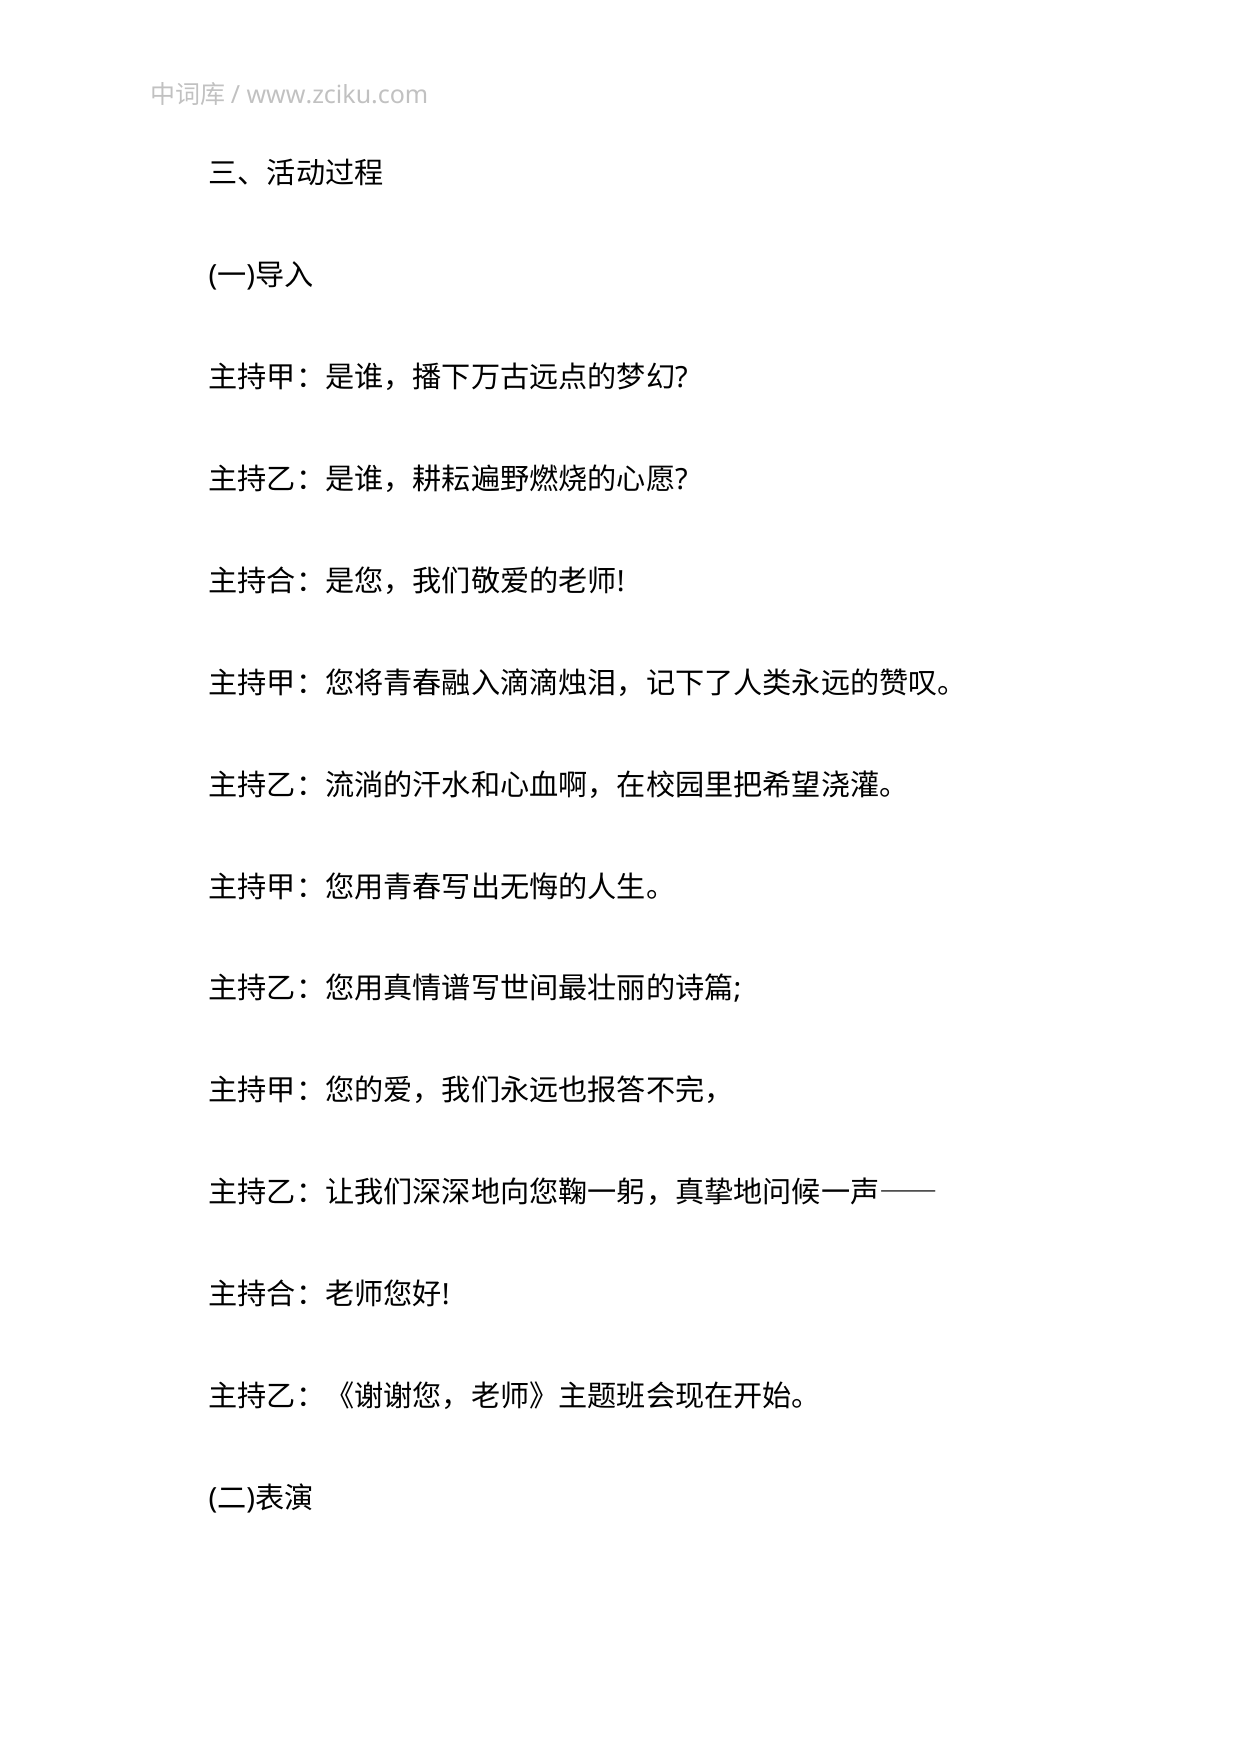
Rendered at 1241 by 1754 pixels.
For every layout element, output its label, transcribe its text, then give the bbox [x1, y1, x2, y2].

text (二)表演 [150, 1474, 1090, 1517]
text 三、活动过程 [150, 150, 1090, 192]
text 主持乙：《谢谢您，老师》主题班会现在开始。 [150, 1372, 1090, 1415]
text 主持乙：让我们深深地向您鞠一躬，真挚地问候一声—— [150, 1169, 1090, 1211]
text 主持乙：您用真情谱写世间最壮丽的诗篇; [150, 965, 1090, 1007]
text 主持合：是您，我们敬爱的老师! [150, 558, 1090, 600]
text 主持甲：您用青春写出无悔的人生。 [150, 863, 1090, 906]
text 主持乙：流淌的汗水和心血啊，在校园里把希望浇灌。 [150, 761, 1090, 804]
text 主持甲：是谁，播下万古远点的梦幻? [150, 354, 1090, 396]
text 主持乙：是谁，耕耘遍野燃烧的心愿? [150, 456, 1090, 498]
text (一)导入 [150, 252, 1090, 294]
text 主持甲：您的爱，我们永远也报答不完， [150, 1067, 1090, 1109]
text 主持甲：您将青春融入滴滴烛泪，记下了人类永远的赞叹。 [150, 660, 1090, 702]
text 主持合：老师您好! [150, 1271, 1090, 1313]
